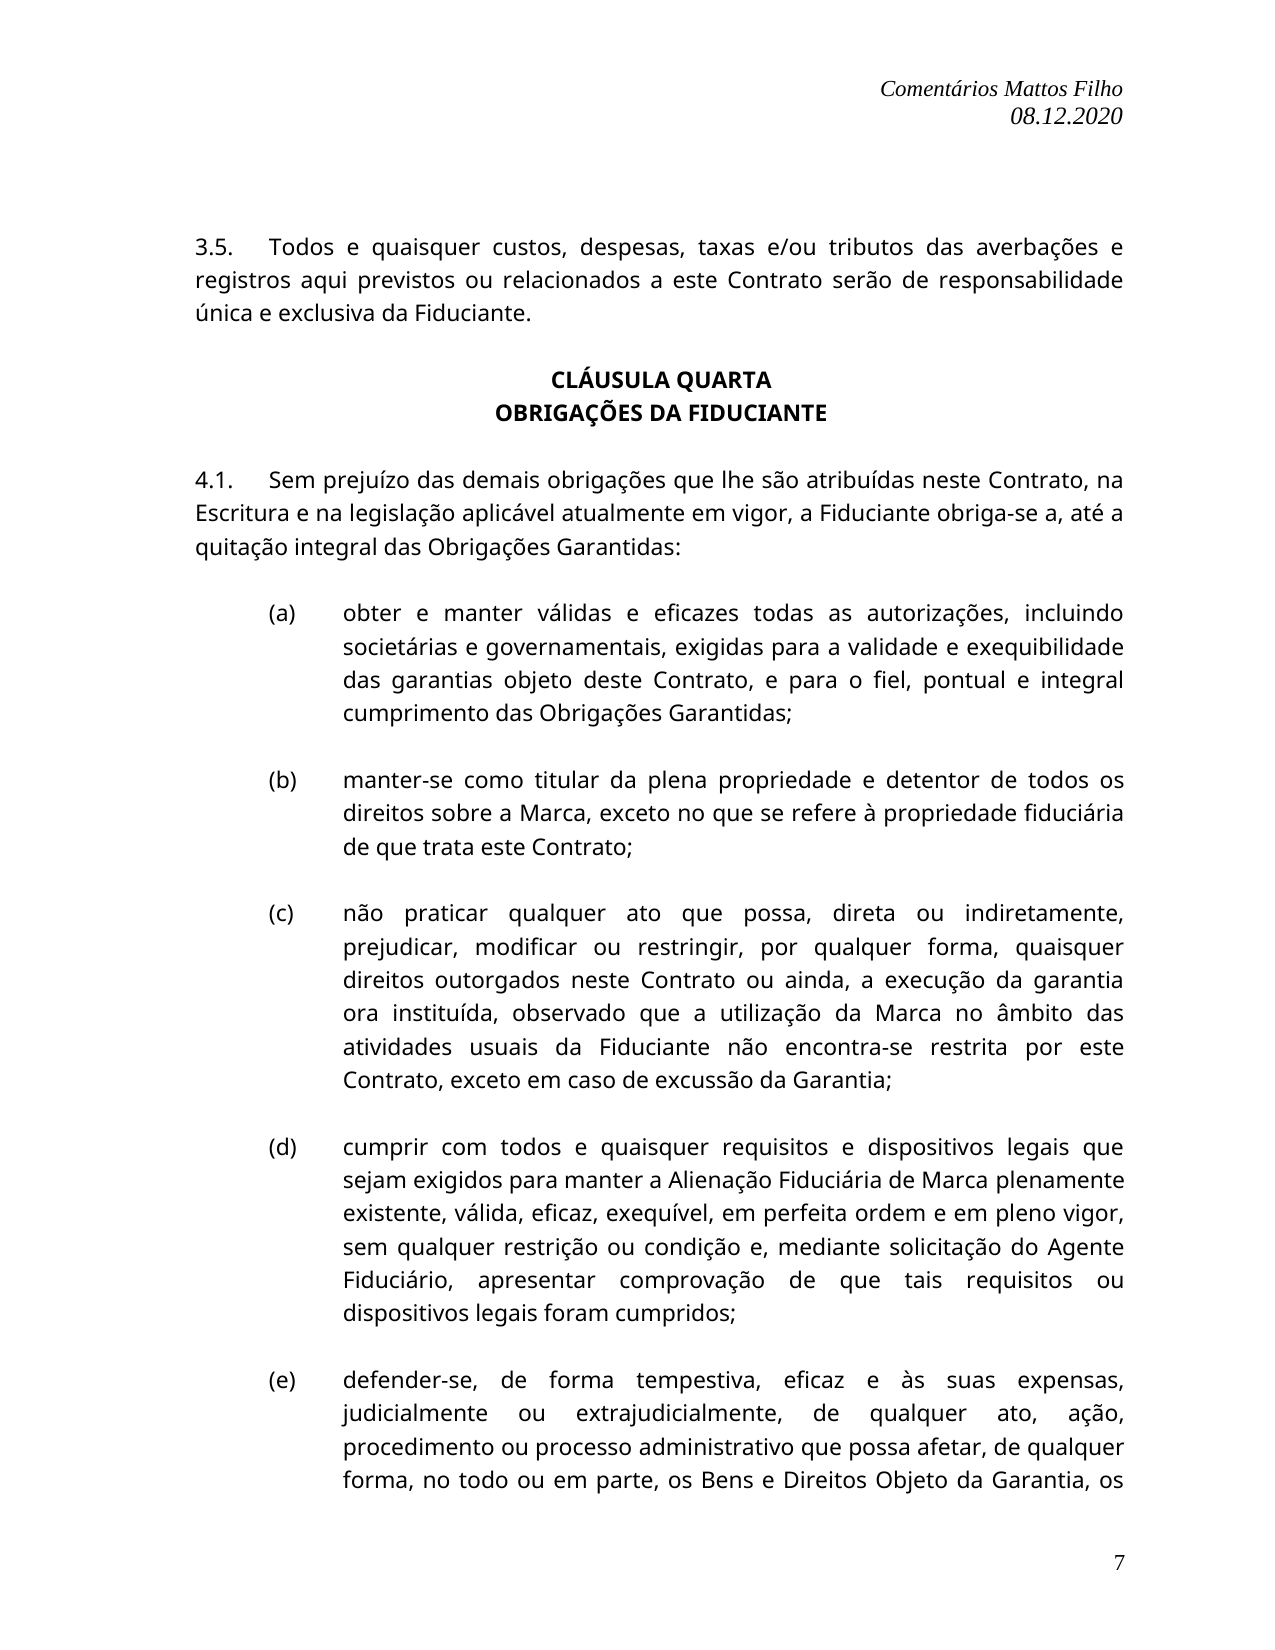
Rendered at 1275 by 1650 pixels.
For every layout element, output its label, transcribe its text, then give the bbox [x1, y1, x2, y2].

subtitle obter e manter válidas e eficazes todas as autorizações, incluindo societárias e governamentais, exigidas para a validade e exequibilidade das garantias objeto deste Contrato, e para o fiel, pontual e integral cumprimento das Obrigações Garantidas; [269, 595, 1125, 728]
subtitle manter-se como titular da plena propriedade e detentor de todos os direitos sobre a Marca, exceto no que se refere à propriedade fiduciária de que trata este Contrato; [269, 762, 1125, 862]
subtitle cumprir com todos e quaisquer requisitos e dispositivos legais que sejam exigidos para manter a Alienação Fiduciária de Marca plenamente existente, válida, eficaz, exequível, em perfeita ordem e em pleno vigor, sem qualquer restrição ou condição e, mediante solicitação do Agente Fiduciário, apresentar comprovação de que tais requisitos ou dispositivos legais foram cumpridos; [269, 1128, 1125, 1328]
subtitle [269, 1362, 1125, 1495]
text OBRIGAÇÕES DA FIDUCIANTE [195, 395, 1125, 428]
text CLÁUSULA quarta [195, 362, 1125, 395]
list Todos e quaisquer custos, despesas, taxas e/ou tributos das averbações e registros aqui previstos ou relacionados a este Contrato serão de responsabilidade única e exclusiva da Fiduciante. [195, 228, 1125, 328]
list Sem prejuízo das demais obrigações que lhe são atribuídas neste Contrato, na Escritura e na legislação aplicável atualmente em vigor, a Fiduciante obriga-se a, até a quitação integral das Obrigações Garantidas: [195, 462, 1125, 562]
subtitle não praticar qualquer ato que possa, direta ou indiretamente, prejudicar, modificar ou restringir, por qualquer forma, quaisquer direitos outorgados neste Contrato ou ainda, a execução da garantia ora instituída, observado que a utilização da Marca no âmbito das atividades usuais da Fiduciante não encontra-se restrita por este Contrato, exceto em caso de excussão da Garantia; [269, 895, 1125, 1095]
